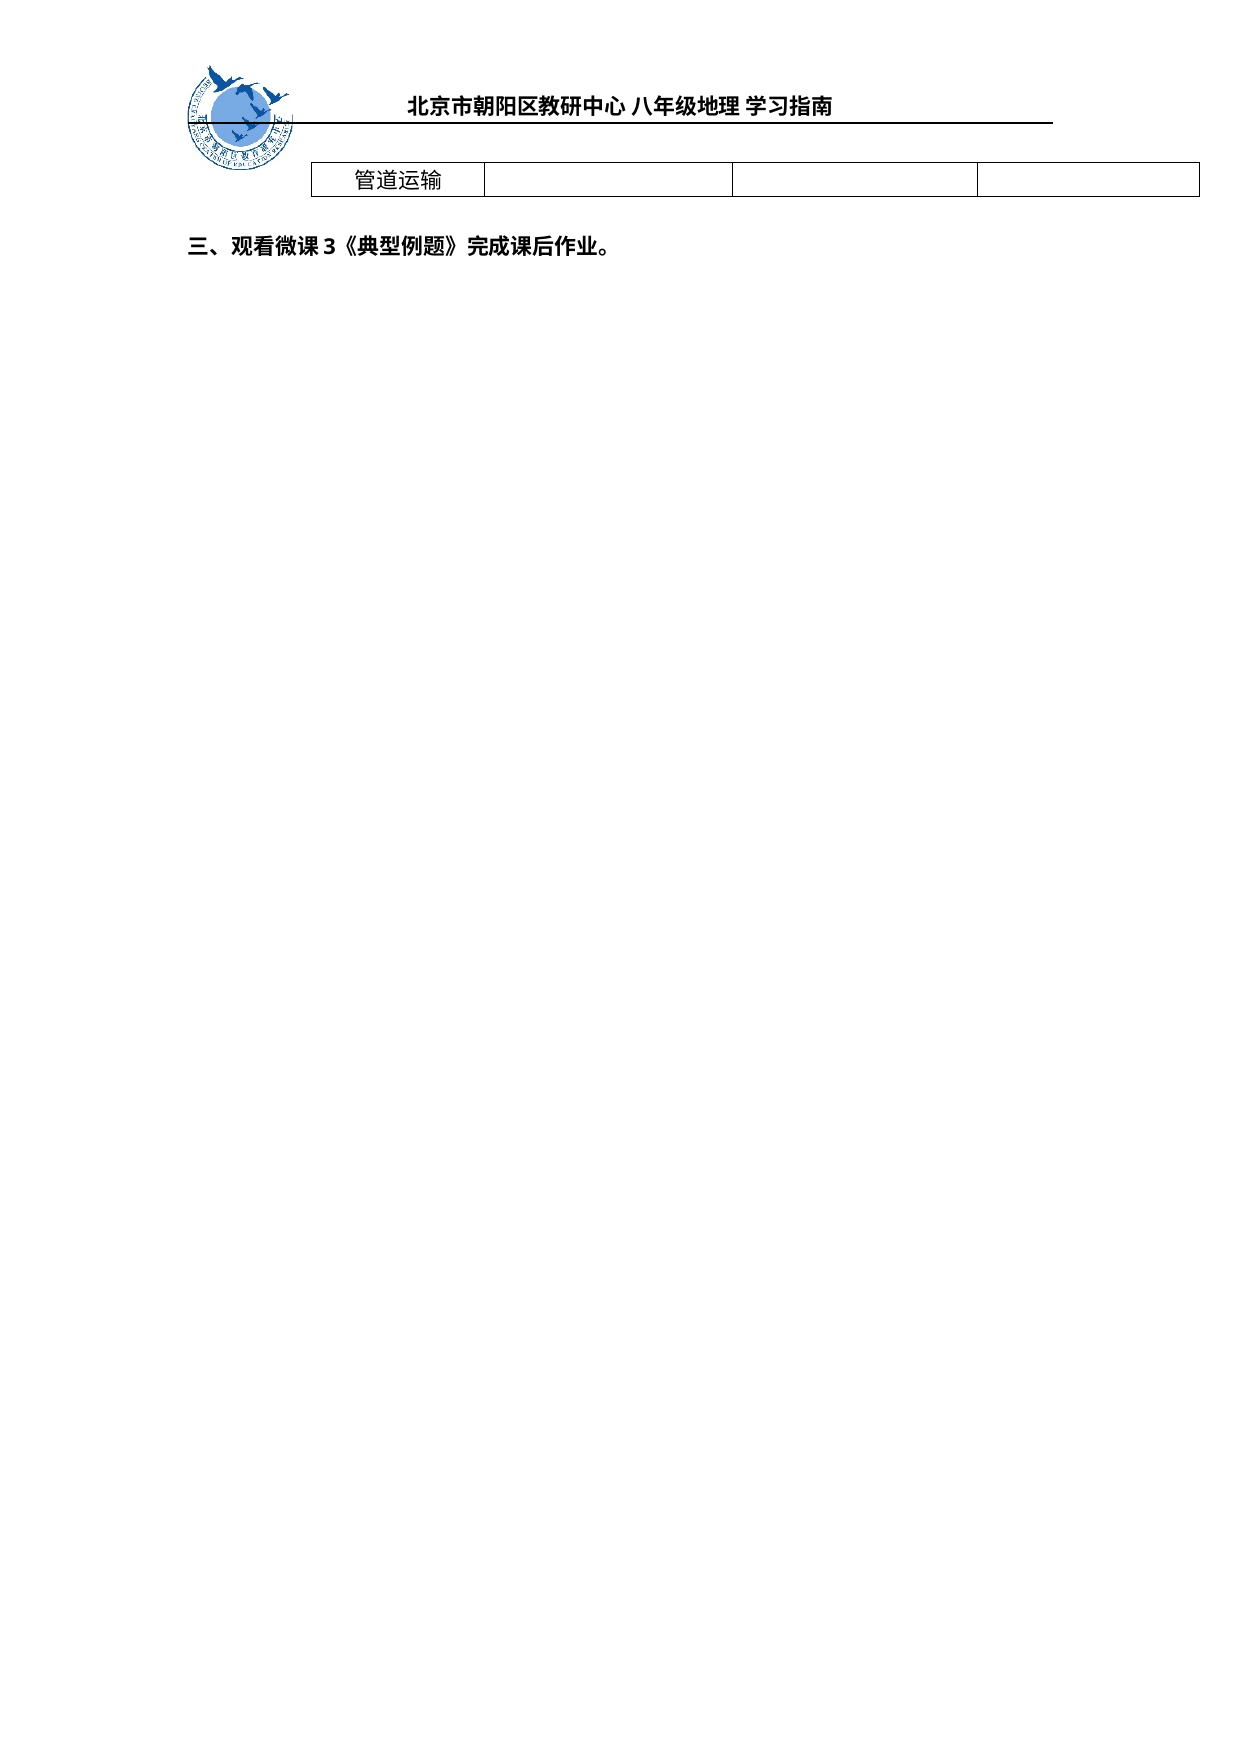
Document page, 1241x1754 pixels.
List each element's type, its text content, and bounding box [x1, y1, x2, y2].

table_cell [733, 163, 977, 196]
table_cell [978, 163, 1199, 196]
table_cell 管道运输 [312, 163, 484, 196]
text 三、观看微课3《典型例题》完成课后作业。 [187, 229, 1053, 262]
table_cell [485, 163, 732, 196]
picture [187, 65, 293, 170]
